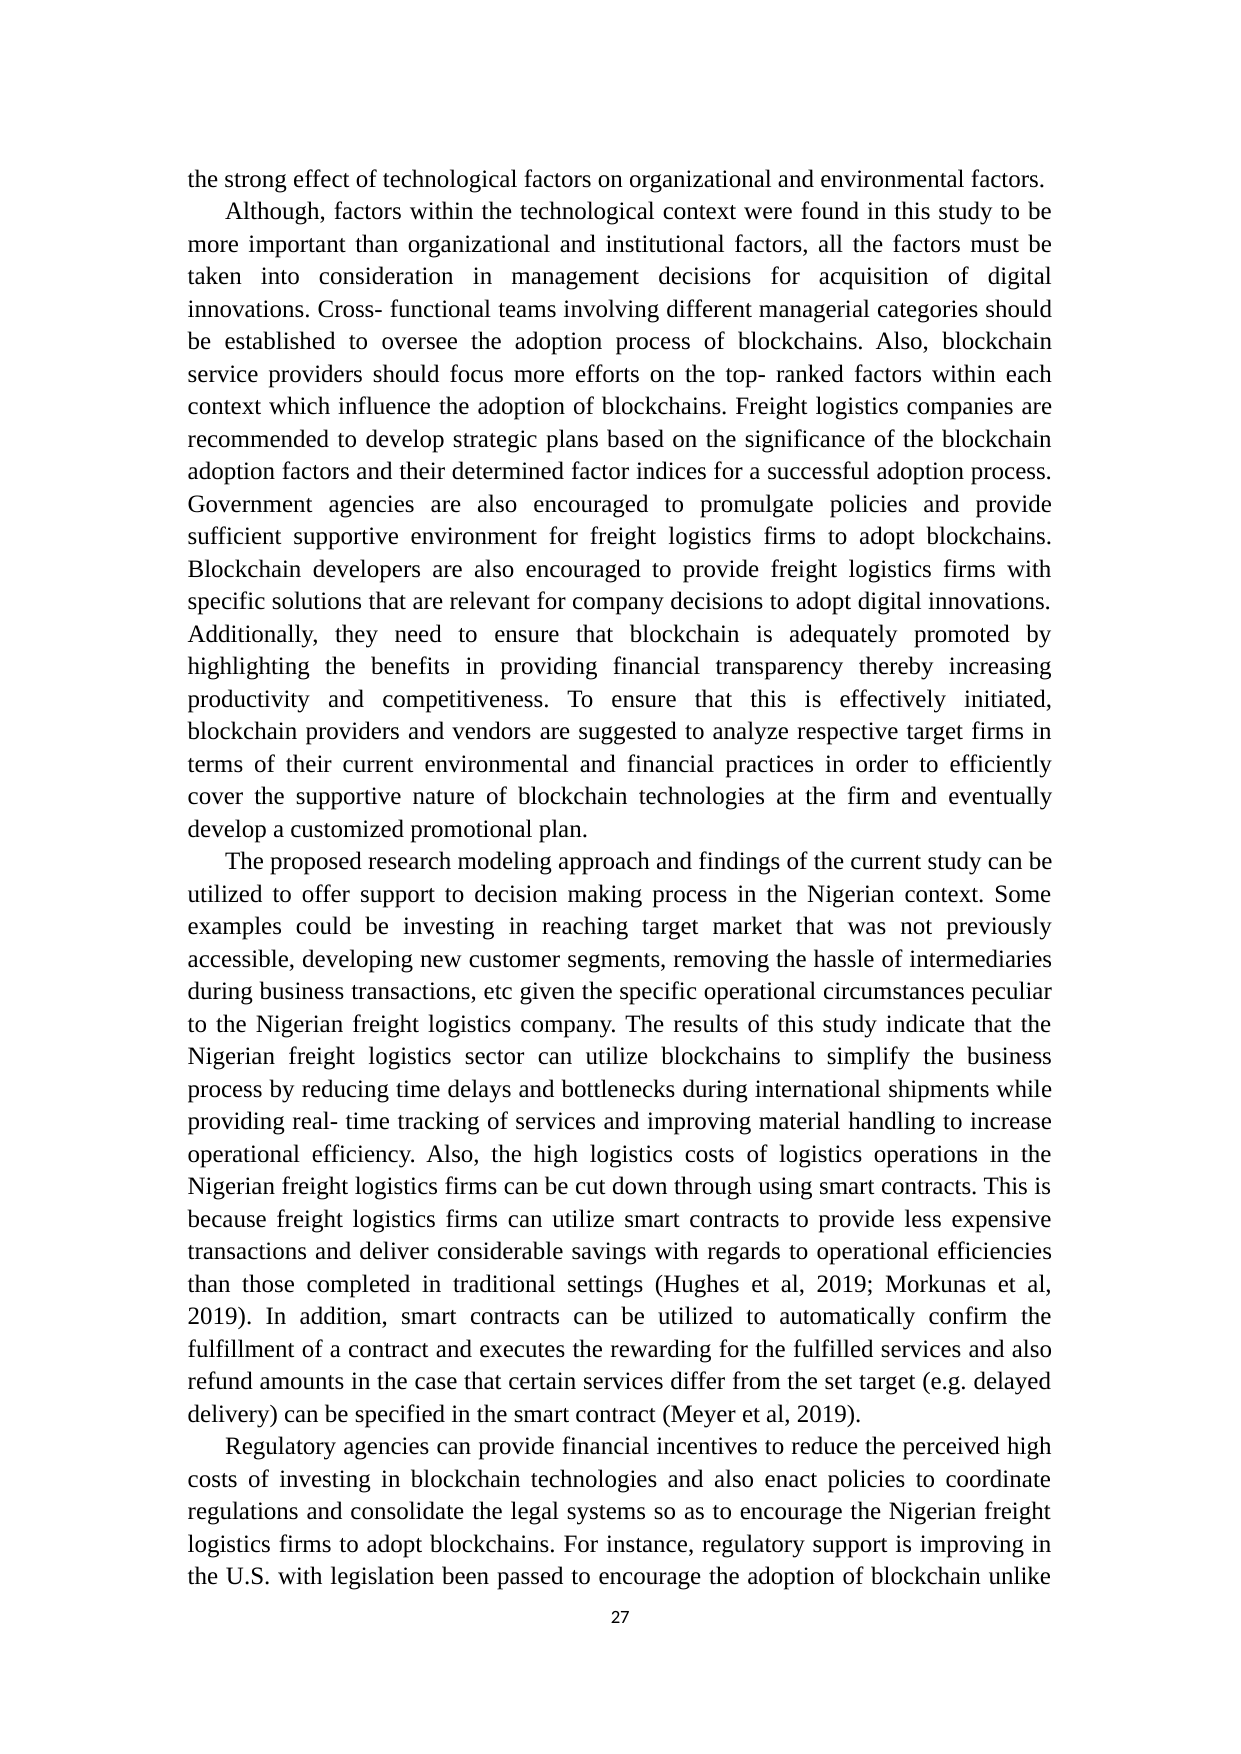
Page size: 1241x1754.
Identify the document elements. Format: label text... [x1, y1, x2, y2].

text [187, 1429, 1053, 1592]
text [187, 162, 1053, 194]
text The proposed research modeling approach and findings of the current study can be utilized to offer support to decision making process in the Nigerian context. Some examples could be investing in reaching target market that was not previously accessible, developing new customer segments, removing the hassle of intermediaries during business transactions, etc given the specific operational circumstances peculiar to the Nigerian freight logistics company. The results of this study indicate that the Nigerian freight logistics sector can utilize blockchains to simplify the business process by reducing time delays and bottlenecks during international shipments while providing real- time tracking of services and improving material handling to increase operational efficiency. Also, the high logistics costs of logistics operations in the Nigerian freight logistics firms can be cut down through using smart contracts. This is because freight logistics firms can utilize smart contracts to provide less expensive transactions and deliver considerable savings with regards to operational efficiencies than those completed in traditional settings (Hughes et al, 2019; Morkunas et al, 2019). In addition, smart contracts can be utilized to automatically confirm the fulfillment of a contract and executes the rewarding for the fulfilled services and also refund amounts in the case that certain services differ from the set target (e.g. delayed delivery) can be specified in the smart contract (Meyer et al, 2019). [187, 844, 1053, 1429]
text Although, factors within the technological context were found in this study to be more important than organizational and institutional factors, all the factors must be taken into consideration in management decisions for acquisition of digital innovations. Cross- functional teams involving different managerial categories should be established to oversee the adoption process of blockchains. Also, blockchain service providers should focus more efforts on the top- ranked factors within each context which influence the adoption of blockchains. Freight logistics companies are recommended to develop strategic plans based on the significance of the blockchain adoption factors and their determined factor indices for a successful adoption process. Government agencies are also encouraged to promulgate policies and provide sufficient supportive environment for freight logistics firms to adopt blockchains. Blockchain developers are also encouraged to provide freight logistics firms with specific solutions that are relevant for company decisions to adopt digital innovations. Additionally, they need to ensure that blockchain is adequately promoted by highlighting the benefits in providing financial transparency thereby increasing productivity and competitiveness. To ensure that this is effectively initiated, blockchain providers and vendors are suggested to analyze respective target firms in terms of their current environmental and financial practices in order to efficiently cover the supportive nature of blockchain technologies at the firm and eventually develop a customized promotional plan. [187, 194, 1053, 844]
